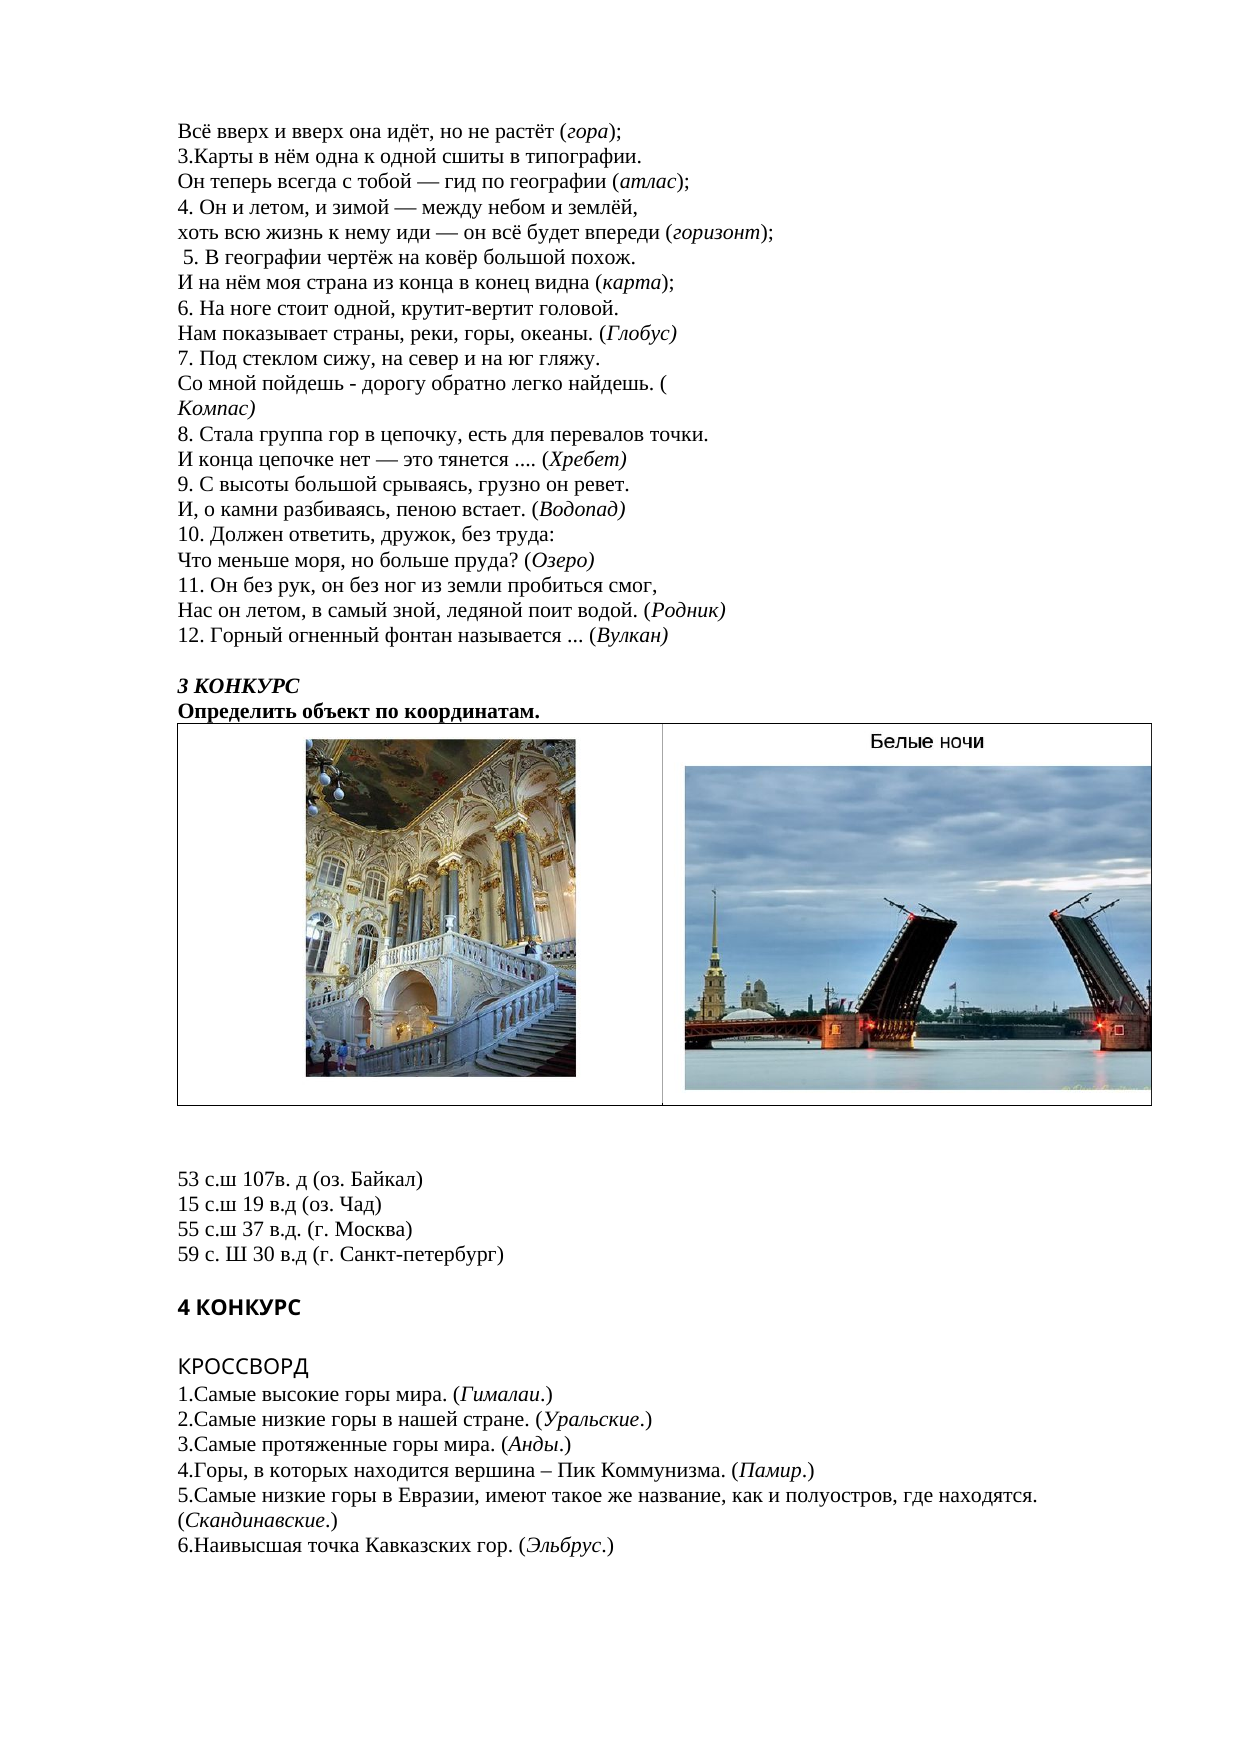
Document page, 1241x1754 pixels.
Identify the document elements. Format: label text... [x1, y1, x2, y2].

text КРОССВОРД [177, 1351, 1152, 1381]
text 53 с.ш 107в. д (оз. Байкал) [177, 1166, 1152, 1191]
text хоть всю жизнь к нему иди — он всё будет впереди (горизонт); 5. В географии чертёж на ковёр большой похож. [177, 219, 1152, 269]
text Нам показывает страны, реки, горы, океаны. (Глобус) [177, 320, 1152, 345]
text 6. На ноге стоит одной, крутит-вертит головой. [177, 294, 1152, 320]
text Компас) [177, 395, 1152, 421]
text 9. С высоты большой срываясь, грузно он ревет. [177, 471, 1152, 496]
text 10. Должен ответить, дружок, без труда: [177, 521, 1152, 547]
text 55 с.ш 37 в.д. (г. Москва) [177, 1216, 1152, 1241]
text 3 КОНКУРС [177, 673, 1152, 698]
text И на нём моя страна из конца в конец видна (карта); [177, 269, 1152, 294]
table_header [663, 724, 673, 1105]
text 12. Горный огненный фонтан называется ... (Вулкан) [177, 622, 1152, 647]
picture [673, 724, 1152, 1105]
text Нас он летом, в самый зной, ледяной поит водой. (Родник) [177, 597, 1152, 622]
text 7. Под стеклом сижу, на север и на юг гляжу. [177, 345, 1152, 370]
text 6.Наивысшая точка Кавказских гор. (Эльбрус.) [177, 1532, 1152, 1557]
text Со мной пойдешь - дорогу обратно легко найдешь. ( [177, 370, 1152, 395]
text Всё вверх и вверх она идёт, но не растёт (гора); 3.Карты в нём одна к одной сшиты в типографии. [177, 118, 1152, 168]
text 15 с.ш 19 в.д (оз. Чад) [177, 1191, 1152, 1216]
text 4.Горы, в которых находится вершина – Пик Коммунизма. (Памир.) [177, 1457, 1152, 1482]
text 59 с. Ш 30 в.д (г. Санкт-петербург) [177, 1241, 1152, 1266]
text Что меньше моря, но больше пруда? (Озеро) [177, 547, 1152, 572]
text 2.Самые низкие горы в нашей стране. (Уральские.) [177, 1406, 1152, 1431]
text 11. Он без рук, он без ног из земли пробиться смог, [177, 572, 1152, 597]
text 4 КОНКУРС [177, 1292, 1152, 1321]
text 1.Самые высокие горы мира. (Гималаи.) [177, 1381, 1152, 1406]
text И конца цепочке нет — это тянется .... (Хребет) [177, 446, 1152, 471]
text 3.Самые протяженные горы мира. (Анды.) [177, 1431, 1152, 1457]
text 5.Самые низкие горы в Евразии, имеют такое же название, как и полуостров, где находятся. (Скандинавские.) [177, 1482, 1152, 1532]
text Определить объект по координатам. [177, 698, 1152, 723]
picture [188, 724, 663, 1103]
text И, о камни разбиваясь, пеною встает. (Водопад) [177, 496, 1152, 521]
text Он теперь всегда с тобой — гид по географии (атлас); [177, 168, 1152, 194]
table_header [178, 724, 662, 1105]
text 4. Он и летом, и зимой — между небом и землёй, [177, 194, 1152, 219]
text 8. Стала группа гор в цепочку, есть для перевалов точки. [177, 421, 1152, 446]
